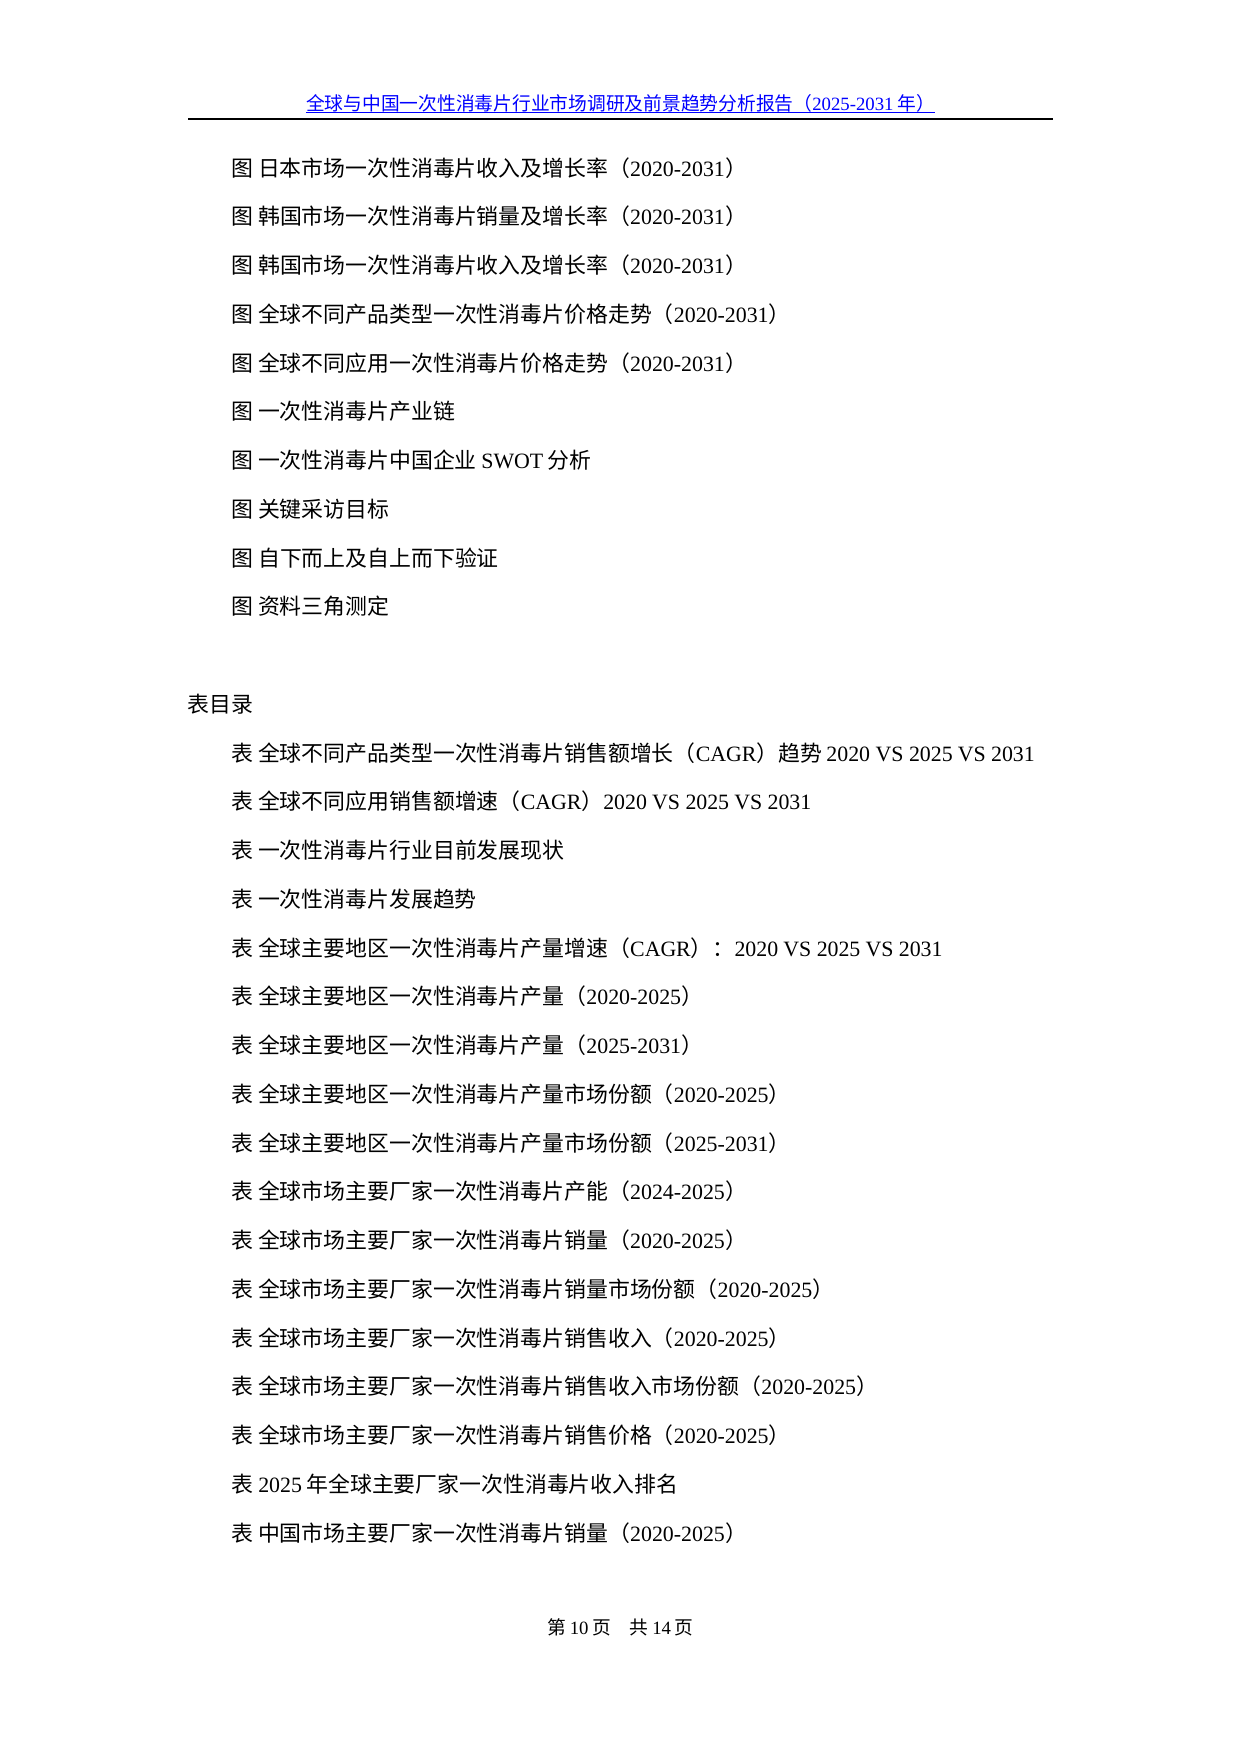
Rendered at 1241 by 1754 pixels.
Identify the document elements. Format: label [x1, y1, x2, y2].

text [187, 150, 1053, 1548]
